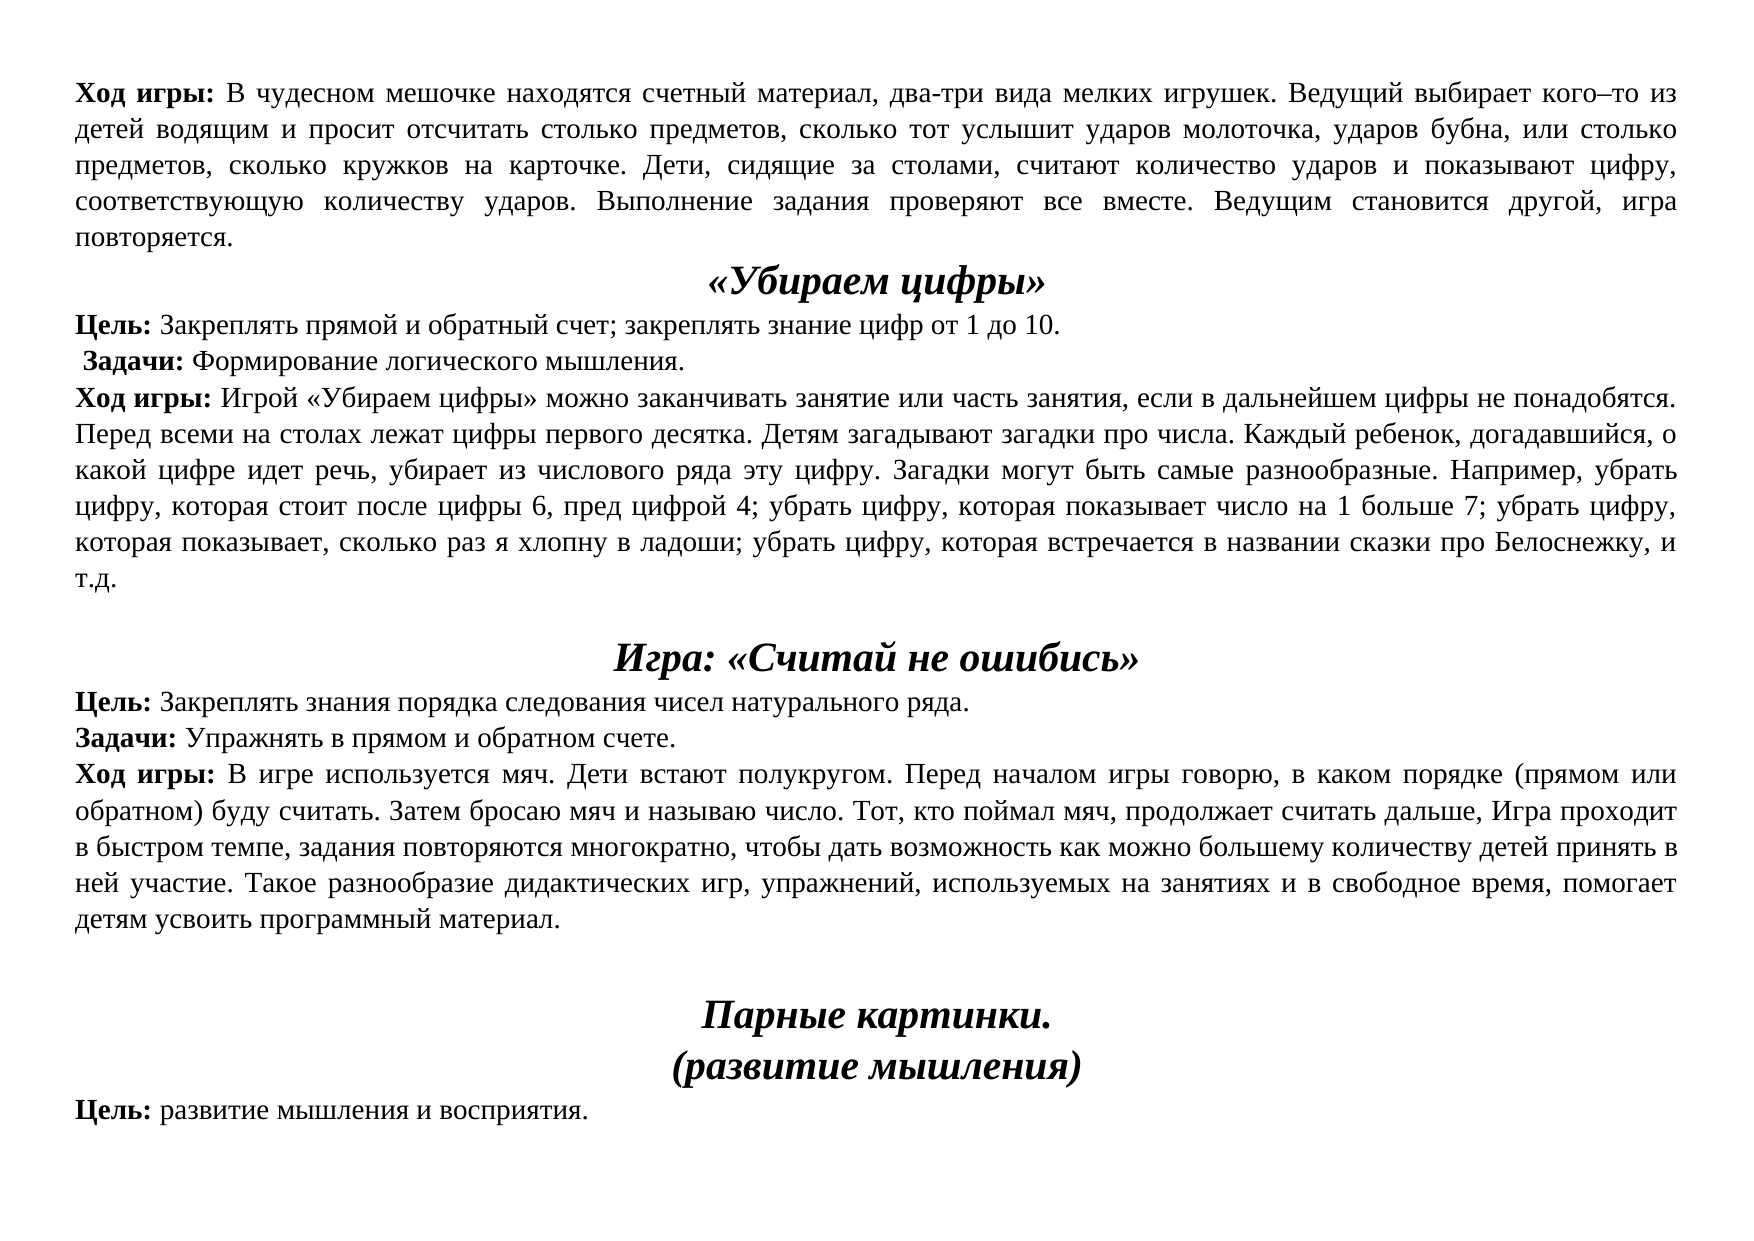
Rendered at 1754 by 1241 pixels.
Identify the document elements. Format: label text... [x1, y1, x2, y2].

text Игра: «Считай не ошибись» [75, 633, 1679, 681]
text Цель: Закреплять знания порядка следования чисел натурального ряда. [75, 684, 1679, 718]
text Задачи: Формирование логического мышления. [75, 343, 1679, 377]
text Задачи: Упражнять в прямом и обратном счете. [75, 721, 1679, 754]
text Цель: Закреплять прямой и обратный счет; закреплять знание цифр от 1 до 10. [75, 307, 1679, 341]
text «Убираем цифры» [75, 256, 1679, 304]
text (развитие мышления) [75, 1041, 1679, 1089]
text Парные картинки. [75, 989, 1679, 1037]
text Ход игры: В чудесном мешочке находятся счетный материал, два-три вида мелких игрушек. Ведущий выбирает кого–то из детей водящим и просит отсчитать столько предметов, сколько тот услышит ударов молоточка, ударов бубна, или столько предметов, сколько кружков на карточке. Дети, сидящие за столами, считают количество ударов и показывают цифру, соответствующую количеству ударов. Выполнение задания проверяют все вместе. Ведущим становится другой, игра повторяется. [75, 75, 1679, 253]
text Ход игры: Игрой «Убираем цифры» можно заканчивать занятие или часть занятия, если в дальнейшем цифры не понадобятся. Перед всеми на столах лежат цифры первого десятка. Детям загадывают загадки про числа. Каждый ребенок, догадавшийся, о какой цифре идет речь, убирает из числового ряда эту цифру. Загадки могут быть самые разнообразные. Например, убрать цифру, которая стоит после цифры 6, пред цифрой 4; убрать цифру, которая показывает число на 1 больше 7; убрать цифру, которая показывает, сколько раз я хлопну в ладоши; убрать цифру, которая встречается в названии сказки про Белоснежку, и т.д. [75, 380, 1679, 594]
text Ход игры: В игре используется мяч. Дети встают полукругом. Перед началом игры говорю, в каком порядке (прямом или обратном) буду считать. Затем бросаю мяч и называю число. Тот, кто поймал мяч, продолжает считать дальше, Игра проходит в быстром темпе, задания повторяются многократно, чтобы дать возможность как можно большему количеству детей принять в ней участие. Такое разнообразие дидактических игр, упражнений, используемых на занятиях и в свободное время, помогает детям усвоить программный материал. [75, 757, 1679, 935]
text Цель: развитие мышления и восприятия. [75, 1092, 1679, 1126]
